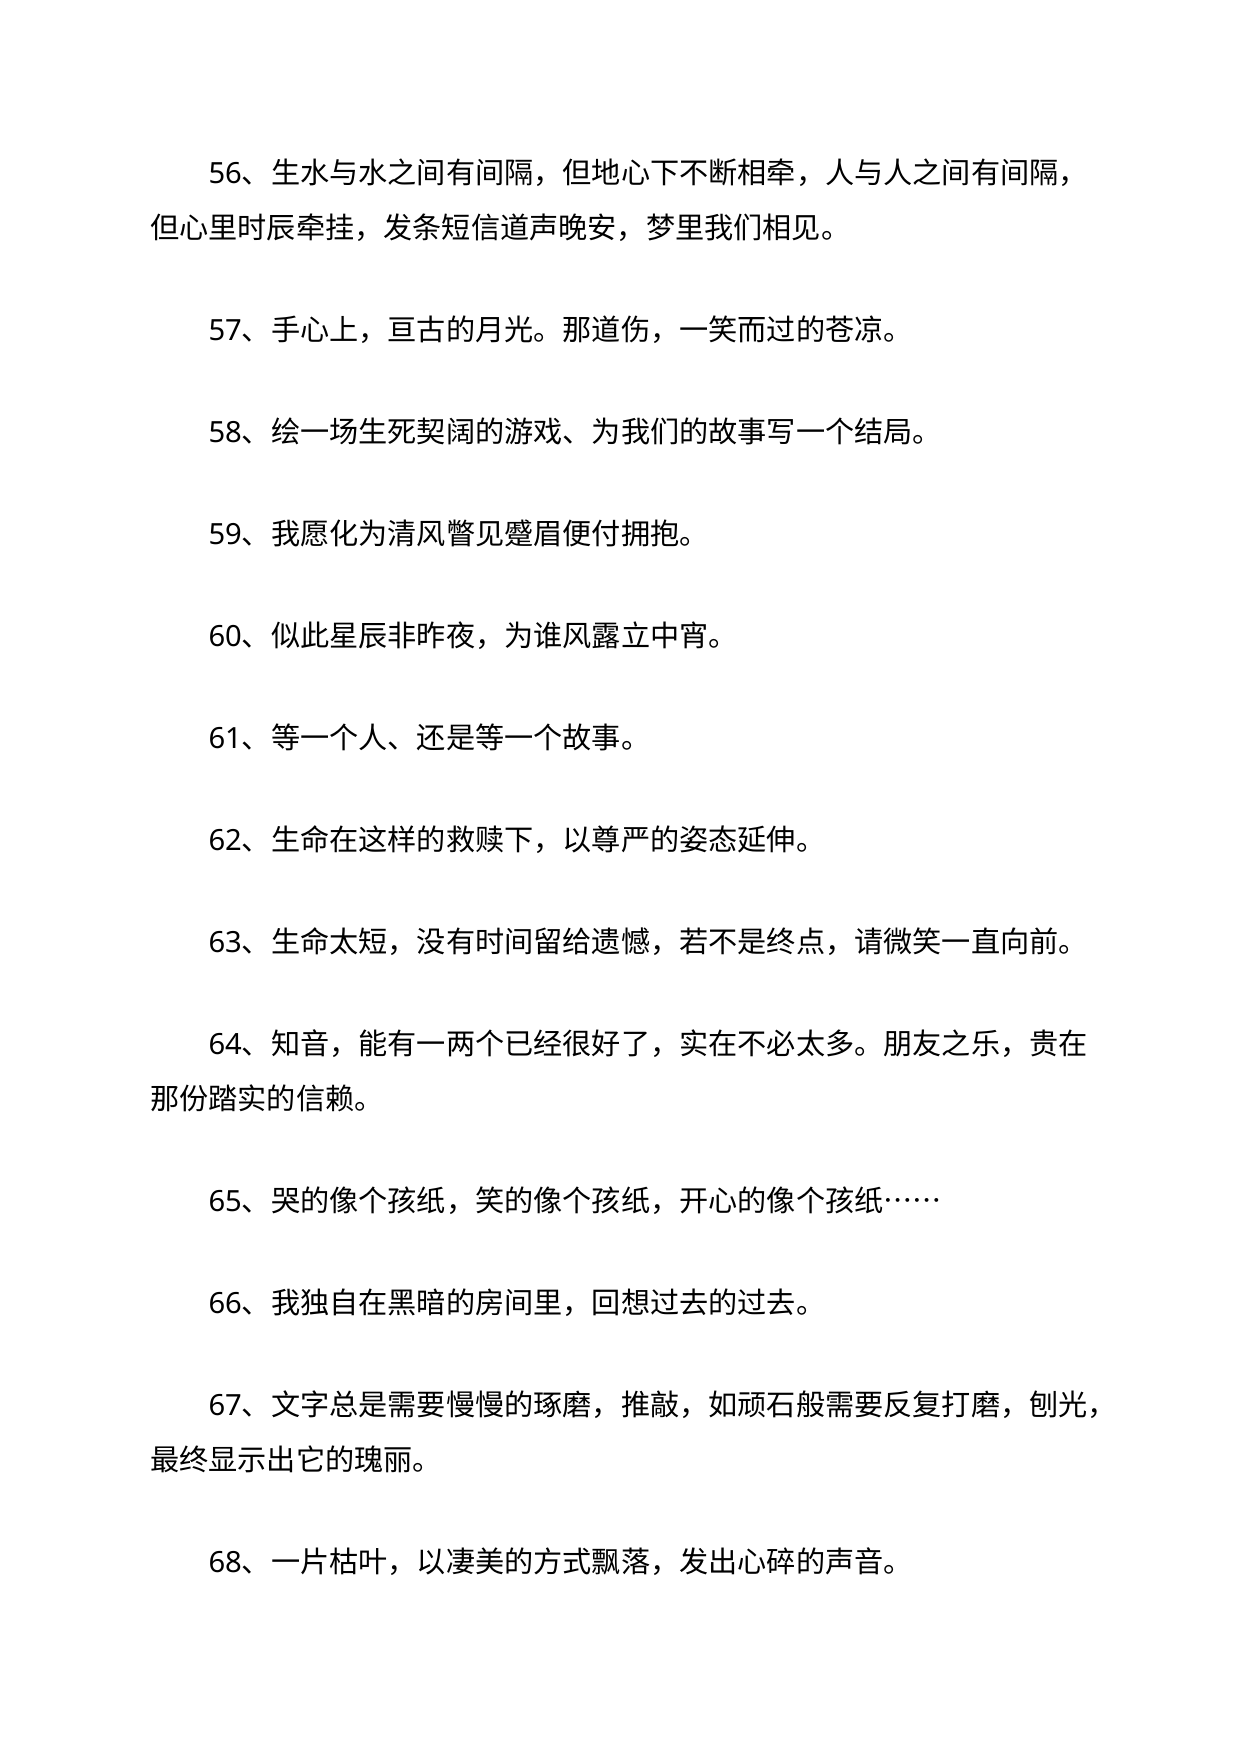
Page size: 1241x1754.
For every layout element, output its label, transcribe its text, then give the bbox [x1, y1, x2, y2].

text 62、生命在这样的救赎下，以尊严的姿态延伸。 [150, 817, 1090, 859]
text 63、生命太短，没有时间留给遗憾，若不是终点，请微笑一直向前。 [150, 919, 1090, 961]
text 57、手心上，亘古的月光。那道伤，一笑而过的苍凉。 [150, 307, 1090, 349]
text 66、我独自在黑暗的房间里，回想过去的过去。 [150, 1279, 1090, 1322]
text 61、等一个人、还是等一个故事。 [150, 715, 1090, 757]
text 59、我愿化为清风瞥见蹙眉便付拥抱。 [150, 511, 1090, 553]
text 68、一片枯叶，以凄美的方式飘落，发出心碎的声音。 [150, 1538, 1090, 1581]
text 67、文字总是需要慢慢的琢磨，推敲，如顽石般需要反复打磨，刨光，最终显示出它的瑰丽。 [150, 1381, 1090, 1479]
text 65、哭的像个孩纸，笑的像个孩纸，开心的像个孩纸…… [150, 1177, 1090, 1220]
text 64、知音，能有一两个已经很好了，实在不必太多。朋友之乐，贵在那份踏实的信赖。 [150, 1021, 1090, 1118]
text 56、生水与水之间有间隔，但地心下不断相牵，人与人之间有间隔，但心里时辰牵挂，发条短信道声晚安，梦里我们相见。 [150, 150, 1090, 247]
text 58、绘一场生死契阔的游戏、为我们的故事写一个结局。 [150, 409, 1090, 451]
text 60、似此星辰非昨夜，为谁风露立中宵。 [150, 613, 1090, 655]
